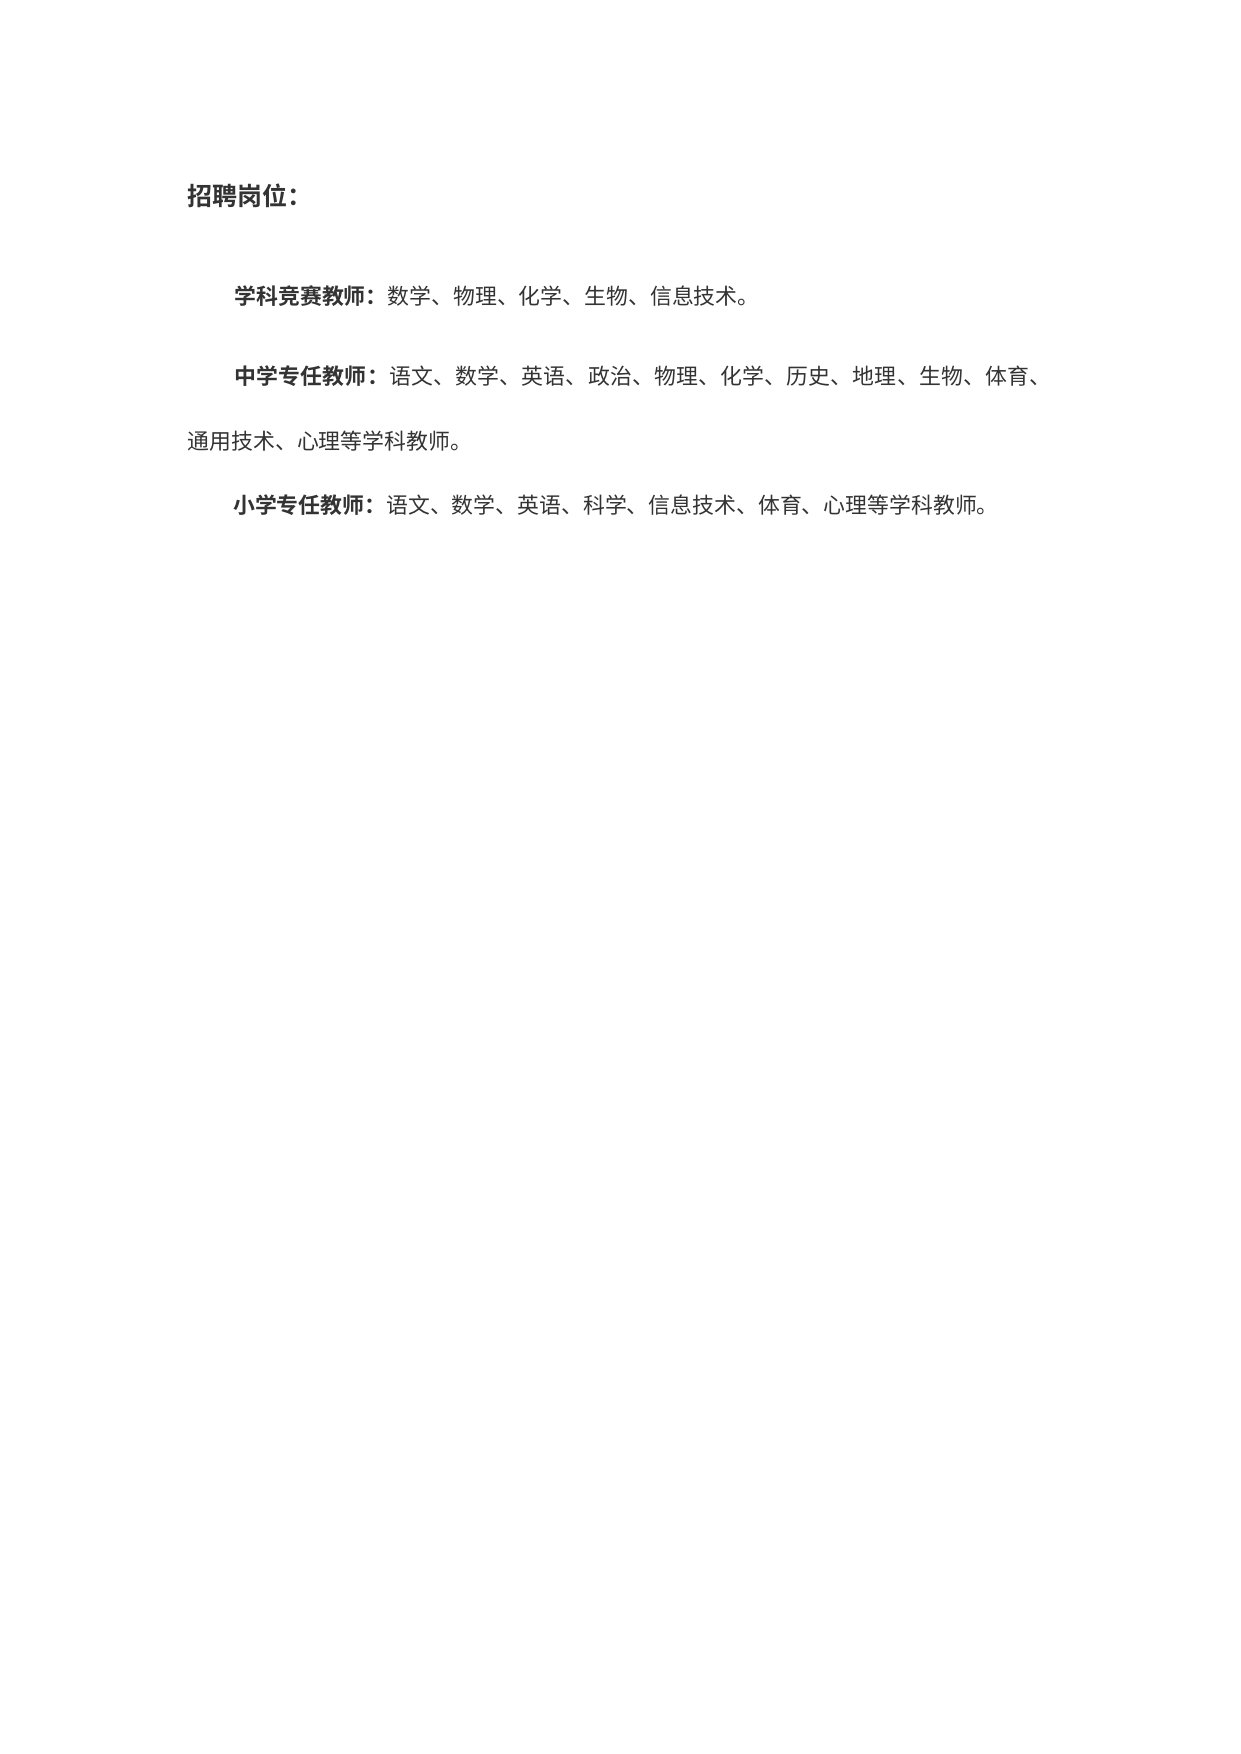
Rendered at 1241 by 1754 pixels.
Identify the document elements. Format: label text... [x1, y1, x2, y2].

text 学科竞赛教师：数学、物理、化学、生物、信息技术。 [187, 279, 1053, 311]
text 招聘岗位： [187, 162, 1053, 227]
text 小学专任教师：语文、数学、英语、科学、信息技术、体育、心理等学科教师。 [187, 488, 1053, 520]
text 中学专任教师：语文、数学、英语、政治、物理、化学、历史、地理、生物、体育、通用技术、心理等学科教师。 [187, 359, 1053, 456]
